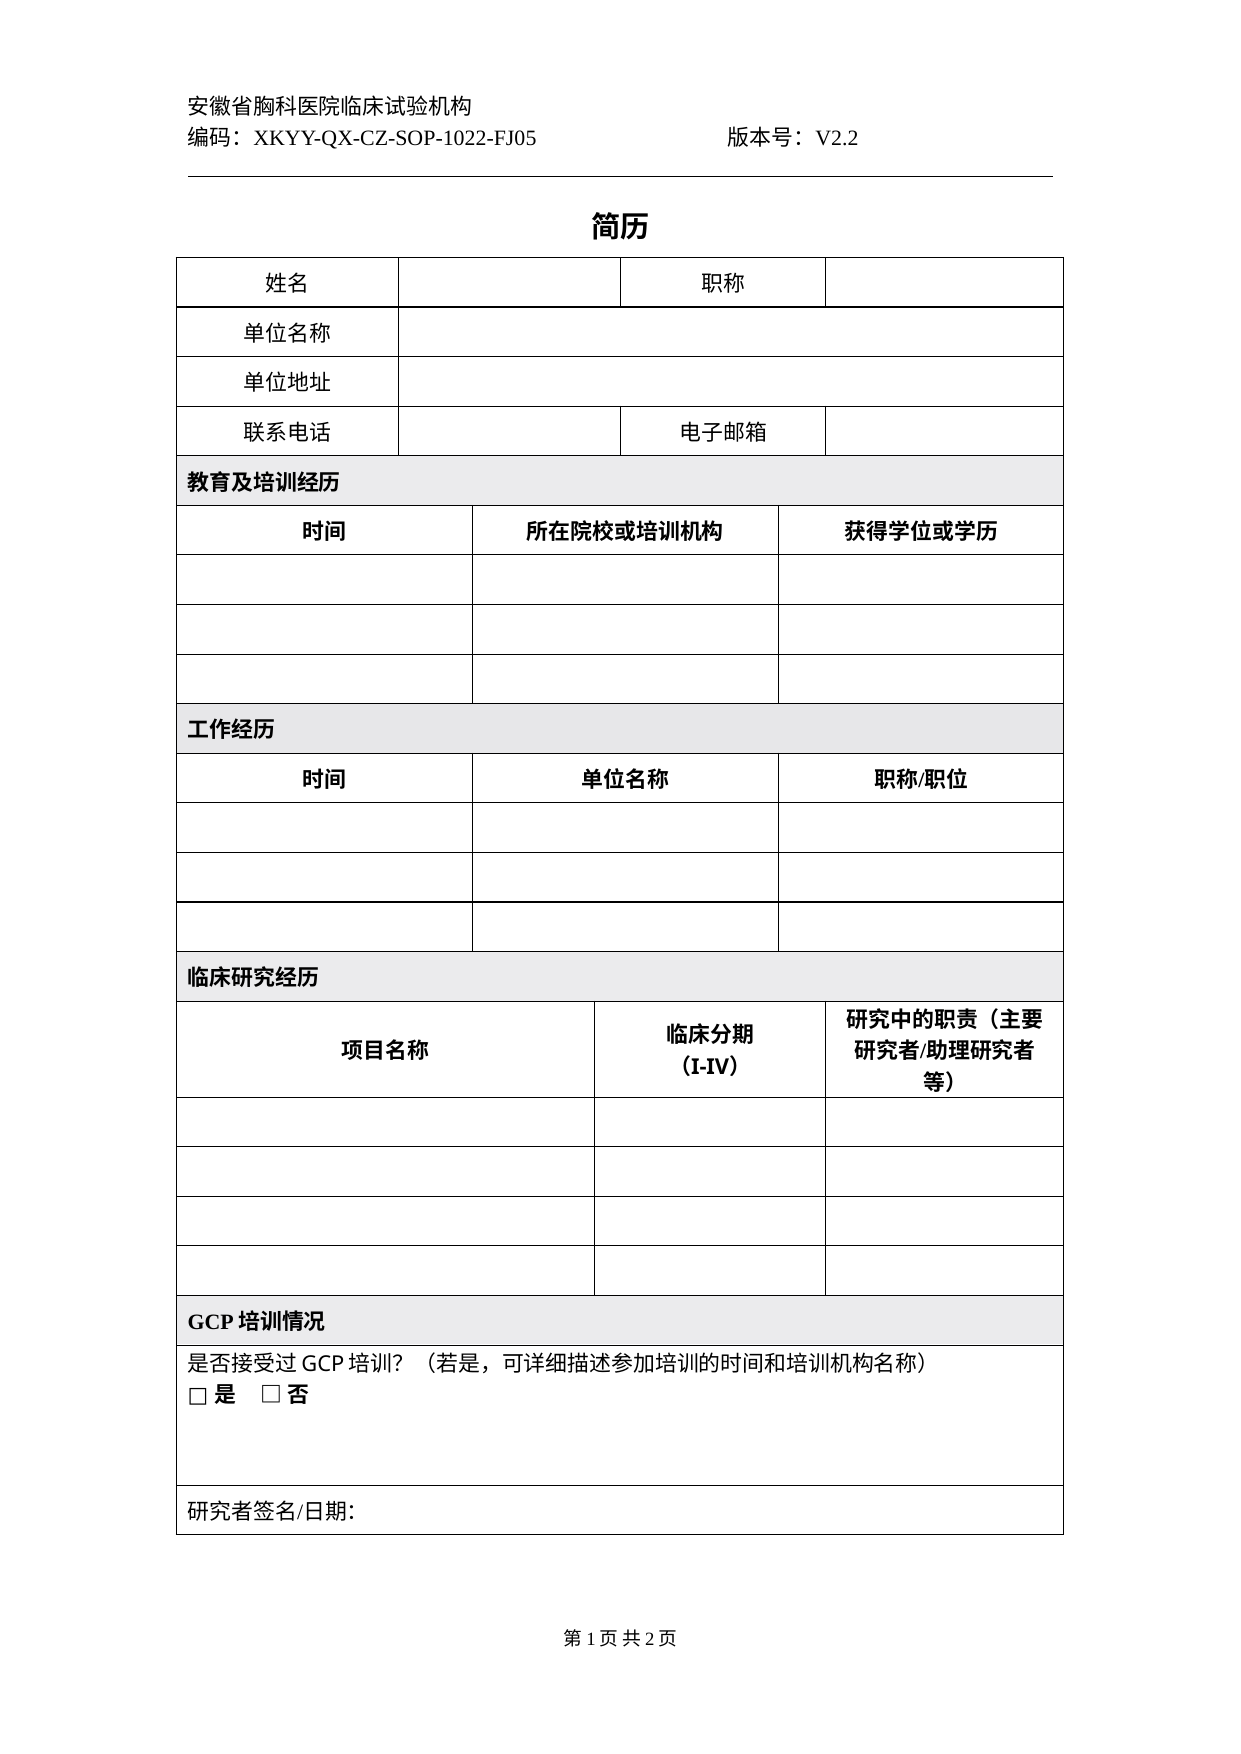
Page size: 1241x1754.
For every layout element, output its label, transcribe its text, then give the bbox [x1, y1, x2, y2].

table_cell 项目名称 [177, 1002, 594, 1097]
table_cell 教育及培训经历 [177, 456, 1063, 505]
table_cell [826, 1197, 1063, 1245]
table_cell [779, 555, 1063, 604]
table_cell 时间 [177, 506, 472, 554]
table_cell [595, 1197, 825, 1245]
table_cell [177, 1197, 594, 1245]
table_cell [779, 903, 1063, 951]
table_cell 是否接受过GCP培训？（若是，可详细描述参加培训的时间和培训机构名称） □ 是 □ 否 [177, 1346, 1063, 1485]
table_cell [177, 1098, 594, 1146]
table_cell [399, 308, 1063, 356]
table_cell [826, 1098, 1063, 1146]
table_cell 联系电话 [177, 407, 398, 455]
table_cell [399, 357, 1063, 406]
table_cell [177, 853, 472, 901]
table_cell [177, 1147, 594, 1196]
table_cell 临床分期 （I-IV） [595, 1002, 825, 1097]
table_cell [473, 555, 778, 604]
table_cell 工作经历 [177, 704, 1063, 753]
table_cell [595, 1098, 825, 1146]
table_cell [177, 655, 472, 703]
table_cell [826, 1246, 1063, 1295]
table_cell [399, 407, 620, 455]
table_cell [779, 655, 1063, 703]
table_cell [177, 903, 472, 951]
table_cell [177, 555, 472, 604]
table_cell 电子邮箱 [621, 407, 825, 455]
table_cell [473, 803, 778, 852]
table_cell [473, 903, 778, 951]
table_cell 临床研究经历 [177, 952, 1063, 1001]
table_header [826, 258, 1063, 306]
table_cell [779, 853, 1063, 901]
table_header 姓名 [177, 258, 398, 306]
table_cell 研究者签名/日期： [177, 1486, 1063, 1534]
table_header [399, 258, 620, 306]
table_cell GCP培训情况 [177, 1296, 1063, 1344]
table_cell [826, 1147, 1063, 1196]
table_cell [595, 1147, 825, 1196]
table_cell 职称/职位 [779, 754, 1063, 802]
table_cell 单位名称 [177, 308, 398, 356]
table_header 职称 [621, 258, 825, 306]
table_cell 所在院校或培训机构 [473, 506, 778, 554]
table_cell [779, 803, 1063, 852]
table_cell 单位地址 [177, 357, 398, 406]
table_cell [473, 655, 778, 703]
table_cell [473, 605, 778, 653]
table_cell 研究中的职责（主要研究者/助理研究者等） [826, 1002, 1063, 1097]
table_cell [595, 1246, 825, 1295]
table_cell 时间 [177, 754, 472, 802]
table_cell [177, 803, 472, 852]
text 简历 [187, 192, 1053, 257]
table_cell 获得学位或学历 [779, 506, 1063, 554]
table_cell [473, 853, 778, 901]
table_cell [177, 605, 472, 653]
table_cell [826, 407, 1063, 455]
table_cell 单位名称 [473, 754, 778, 802]
table_cell [177, 1246, 594, 1295]
table_cell [779, 605, 1063, 653]
